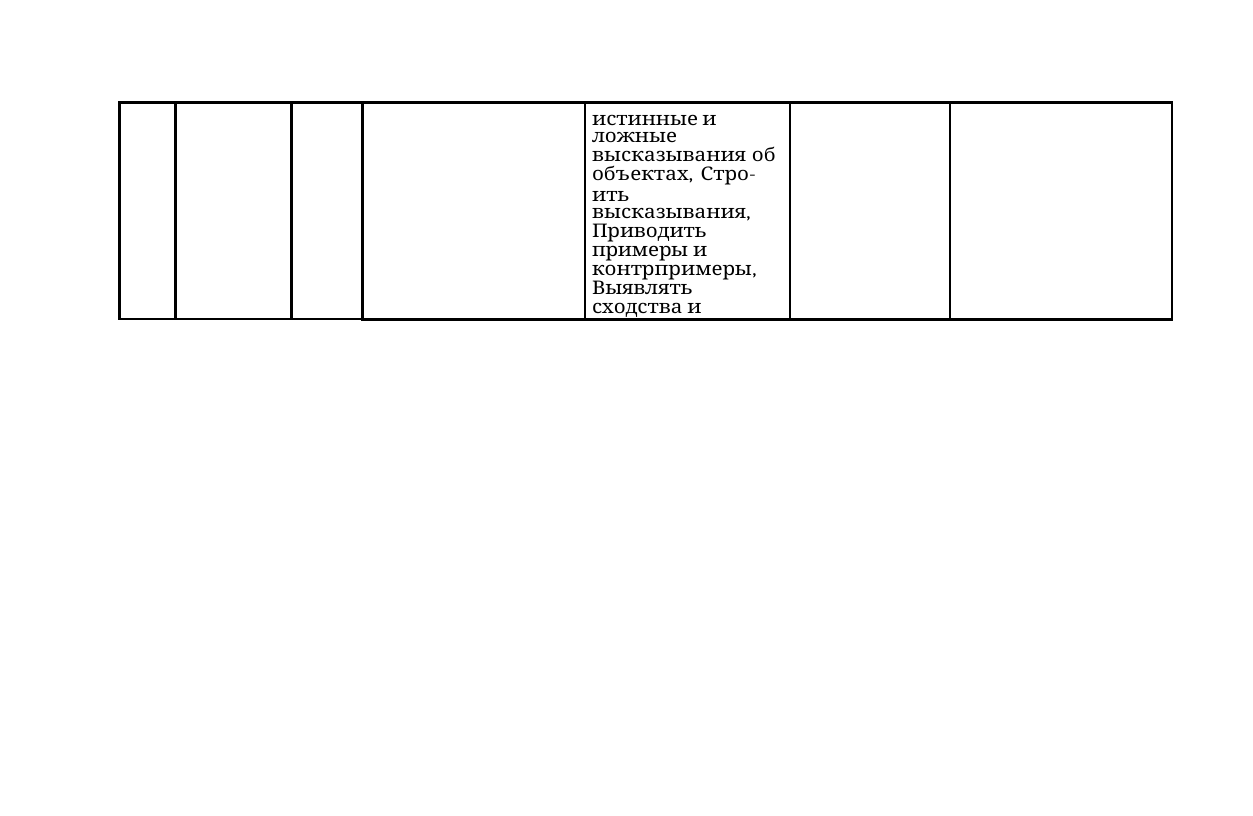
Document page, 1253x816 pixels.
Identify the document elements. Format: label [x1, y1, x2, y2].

table_header [791, 104, 949, 318]
table_header [177, 104, 290, 318]
table_header [293, 104, 361, 318]
table_header [364, 104, 584, 318]
table_header [951, 104, 1171, 318]
table_header [586, 104, 789, 318]
table_header [121, 104, 174, 318]
